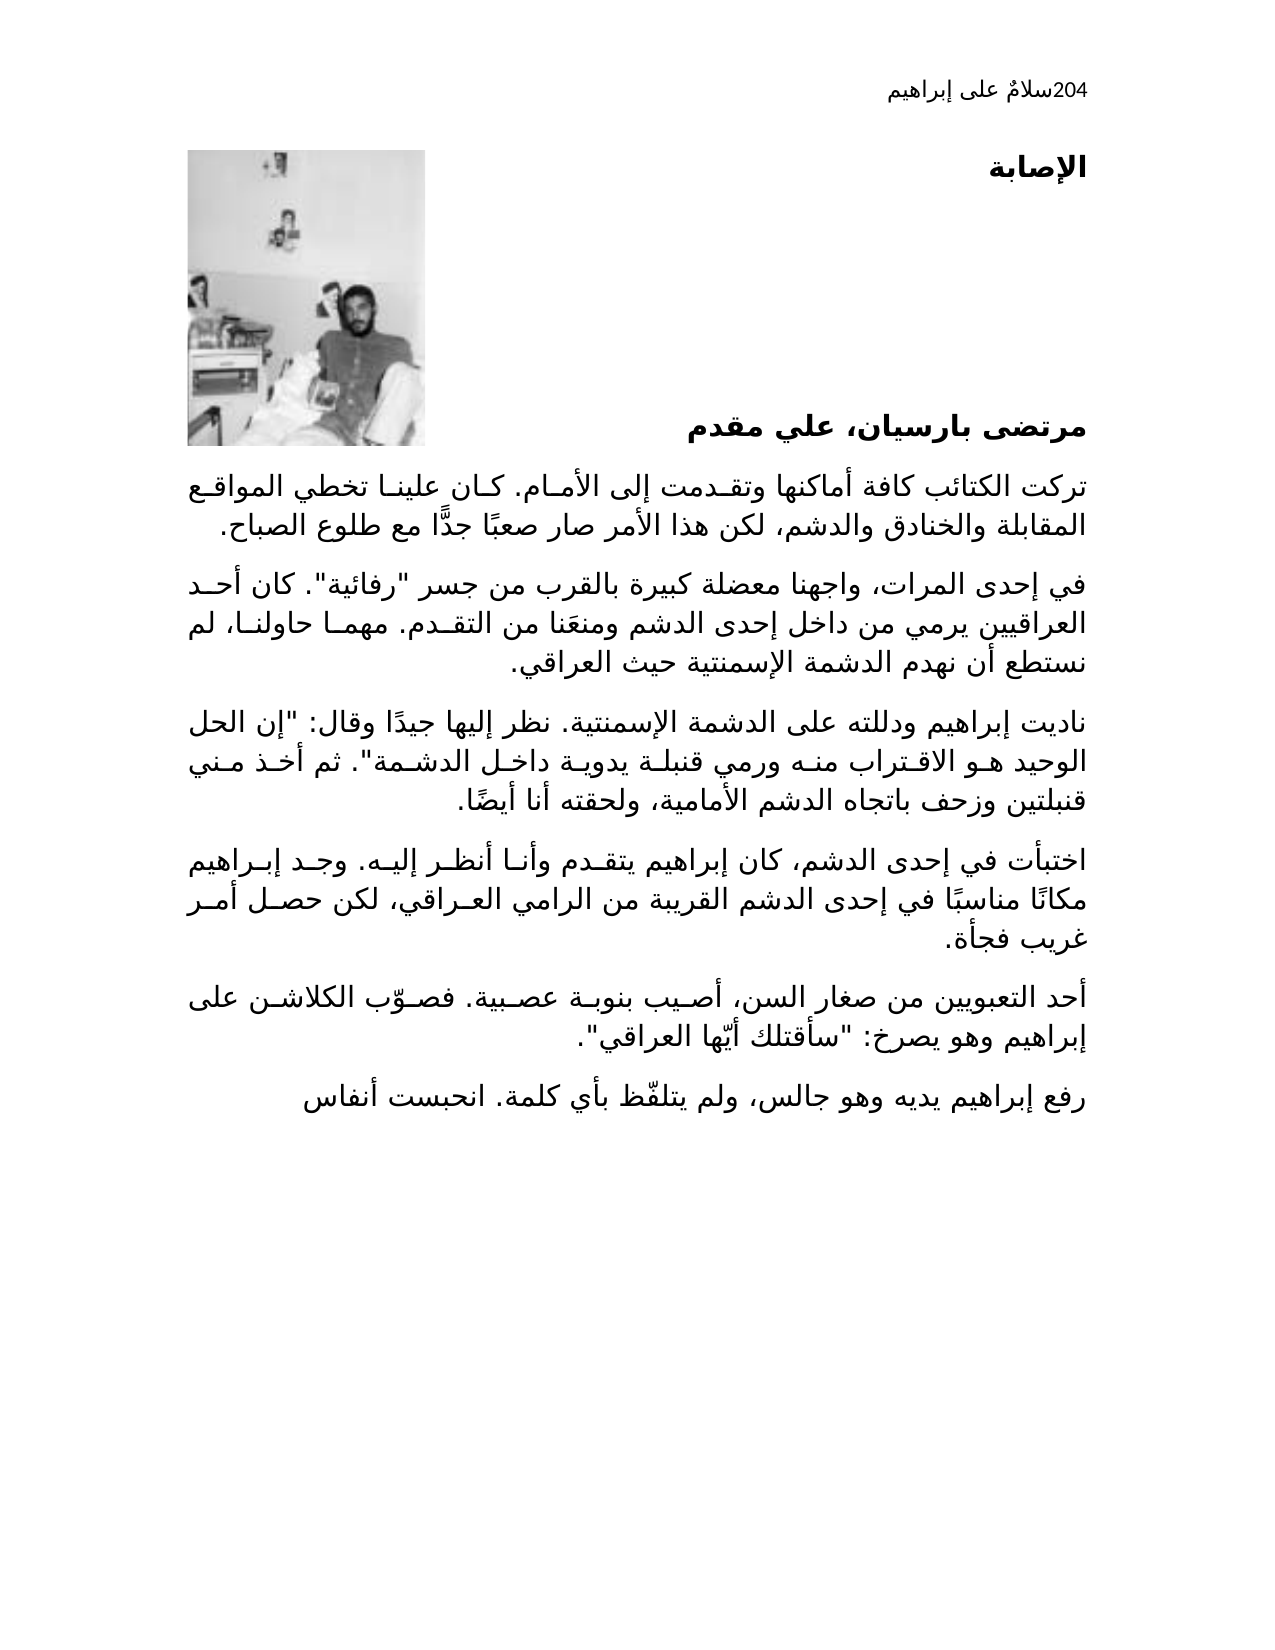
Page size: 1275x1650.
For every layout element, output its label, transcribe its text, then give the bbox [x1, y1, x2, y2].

picture [187, 150, 426, 446]
text الإصابة [426, 150, 1087, 184]
text اختبأت في إحدى الدشم، كان إبراهيم يتقدم وأنا أنظر إليه. وجد إبراهيم مكانًا مناسبًا في إحدى الدشم القريبة من الرامي العراقي، لكن حصل أمر غريب فجأة. [187, 843, 1087, 955]
text مرتضى بارسيان، علي مقدم [426, 409, 1087, 443]
text ناديت إبراهيم ودللته على الدشمة الإسمنتية. نظر إليها جيدًا وقال: "إن الحل الوحيد هو الاقتراب منه ورمي قنبلة يدوية داخل الدشمة". ثم أخذ مني قنبلتين وزحف باتجاه الدشم الأمامية، ولحقته أنا أيضًا. [187, 705, 1087, 817]
text تركت الكتائب كافة أماكنها وتقدمت إلى الأمام. كان علينا تخطي المواقع المقابلة والخنادق والدشم، لكن هذا الأمر صار صعبًا جدًّا مع طلوع الصباح. [187, 469, 1087, 542]
text أحد التعبويين من صغار السن، أصيب بنوبة عصبية. فصوّب الكلاشن على إبراهيم وهو يصرخ: "سأقتلك أيّها العراقي". [187, 981, 1087, 1054]
text في إحدى المرات، واجهنا معضلة كبيرة بالقرب من جسر "رفائية". كان أحد العراقيين يرمي من داخل إحدى الدشم ومنعَنا من التقدم. مهما حاولنا، لم نستطع أن نهدم الدشمة الإسمنتية حيث العراقي. [187, 568, 1087, 679]
text رفع إبراهيم يديه وهو جالس، ولم يتلفّظ بأي كلمة. انحبست أنفاس [187, 1079, 1087, 1113]
